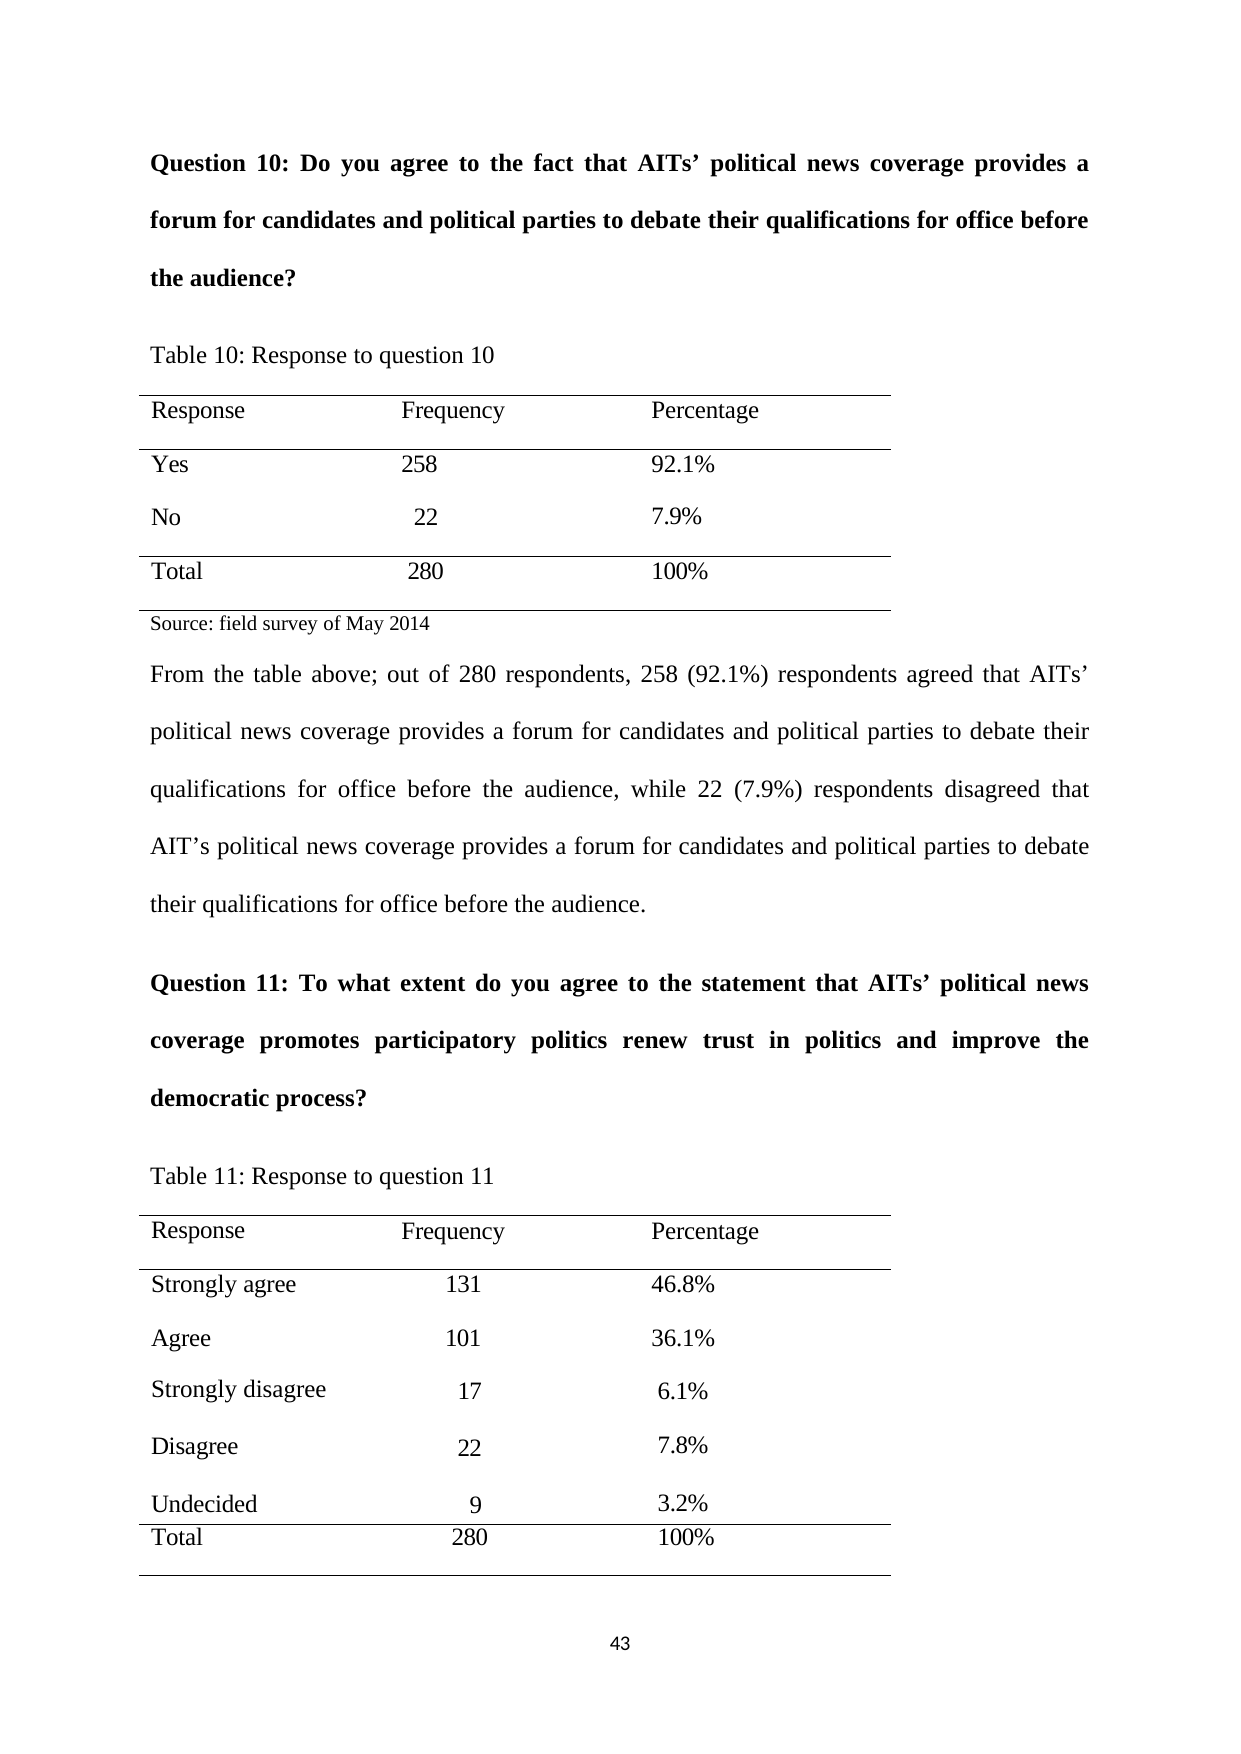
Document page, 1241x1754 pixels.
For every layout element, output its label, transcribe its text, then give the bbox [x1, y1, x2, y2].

table_cell 36.1% 6.1% 7.8% 3.2% [579, 1311, 891, 1524]
text From the table above; out of 280 respondents, 258 (92.1%) respondents agreed that AITs’ political news coverage provides a forum for candidates and political parties to debate their qualifications for office before the audience, while 22 (7.9%) respondents disagreed that AIT’s political news coverage provides a forum for candidates and political parties to debate their qualifications for office before the audience. [150, 659, 1091, 917]
table_cell 101 17 22 9 [364, 1311, 579, 1524]
table_cell Total [139, 1525, 364, 1574]
table_cell 100% [579, 1525, 891, 1574]
table_header Frequency [324, 396, 579, 448]
subtitle Question 11: To what extent do you agree to the statement that AITs’ political news coverage promotes participatory politics renew trust in politics and improve the democratic process? [150, 968, 1090, 1112]
table_cell Agree Strongly disagree Disagree Undecided [139, 1311, 364, 1524]
table_cell 131 [364, 1270, 579, 1311]
table_cell Total [139, 557, 324, 610]
table_header Response [139, 1216, 364, 1269]
table_cell 92.1% [579, 450, 891, 489]
table_cell 280 [364, 1525, 579, 1574]
table_cell 100% [579, 557, 891, 610]
table_cell 258 [324, 450, 579, 489]
text Source: field survey of May 2014 [150, 611, 1107, 635]
text Table 10: Response to question 10 [150, 340, 1107, 369]
subtitle Question 10: Do you agree to the fact that AITs’ political news coverage provides a forum for candidates and political parties to debate their qualifications for office before the audience? [150, 148, 1091, 291]
table_cell 46.8% [579, 1270, 891, 1311]
table_cell No [139, 490, 324, 556]
table_cell Strongly agree [139, 1270, 364, 1311]
table_cell 280 [324, 557, 579, 610]
table_cell 7.9% [579, 490, 891, 556]
table_header Percentage [579, 1216, 891, 1269]
table_header Frequency [364, 1216, 579, 1269]
table_header Response [139, 396, 324, 448]
table_cell 22 [324, 490, 579, 556]
table_cell Yes [139, 450, 324, 489]
table_header Percentage [579, 396, 891, 448]
text Table 11: Response to question 11 [150, 1161, 1107, 1189]
